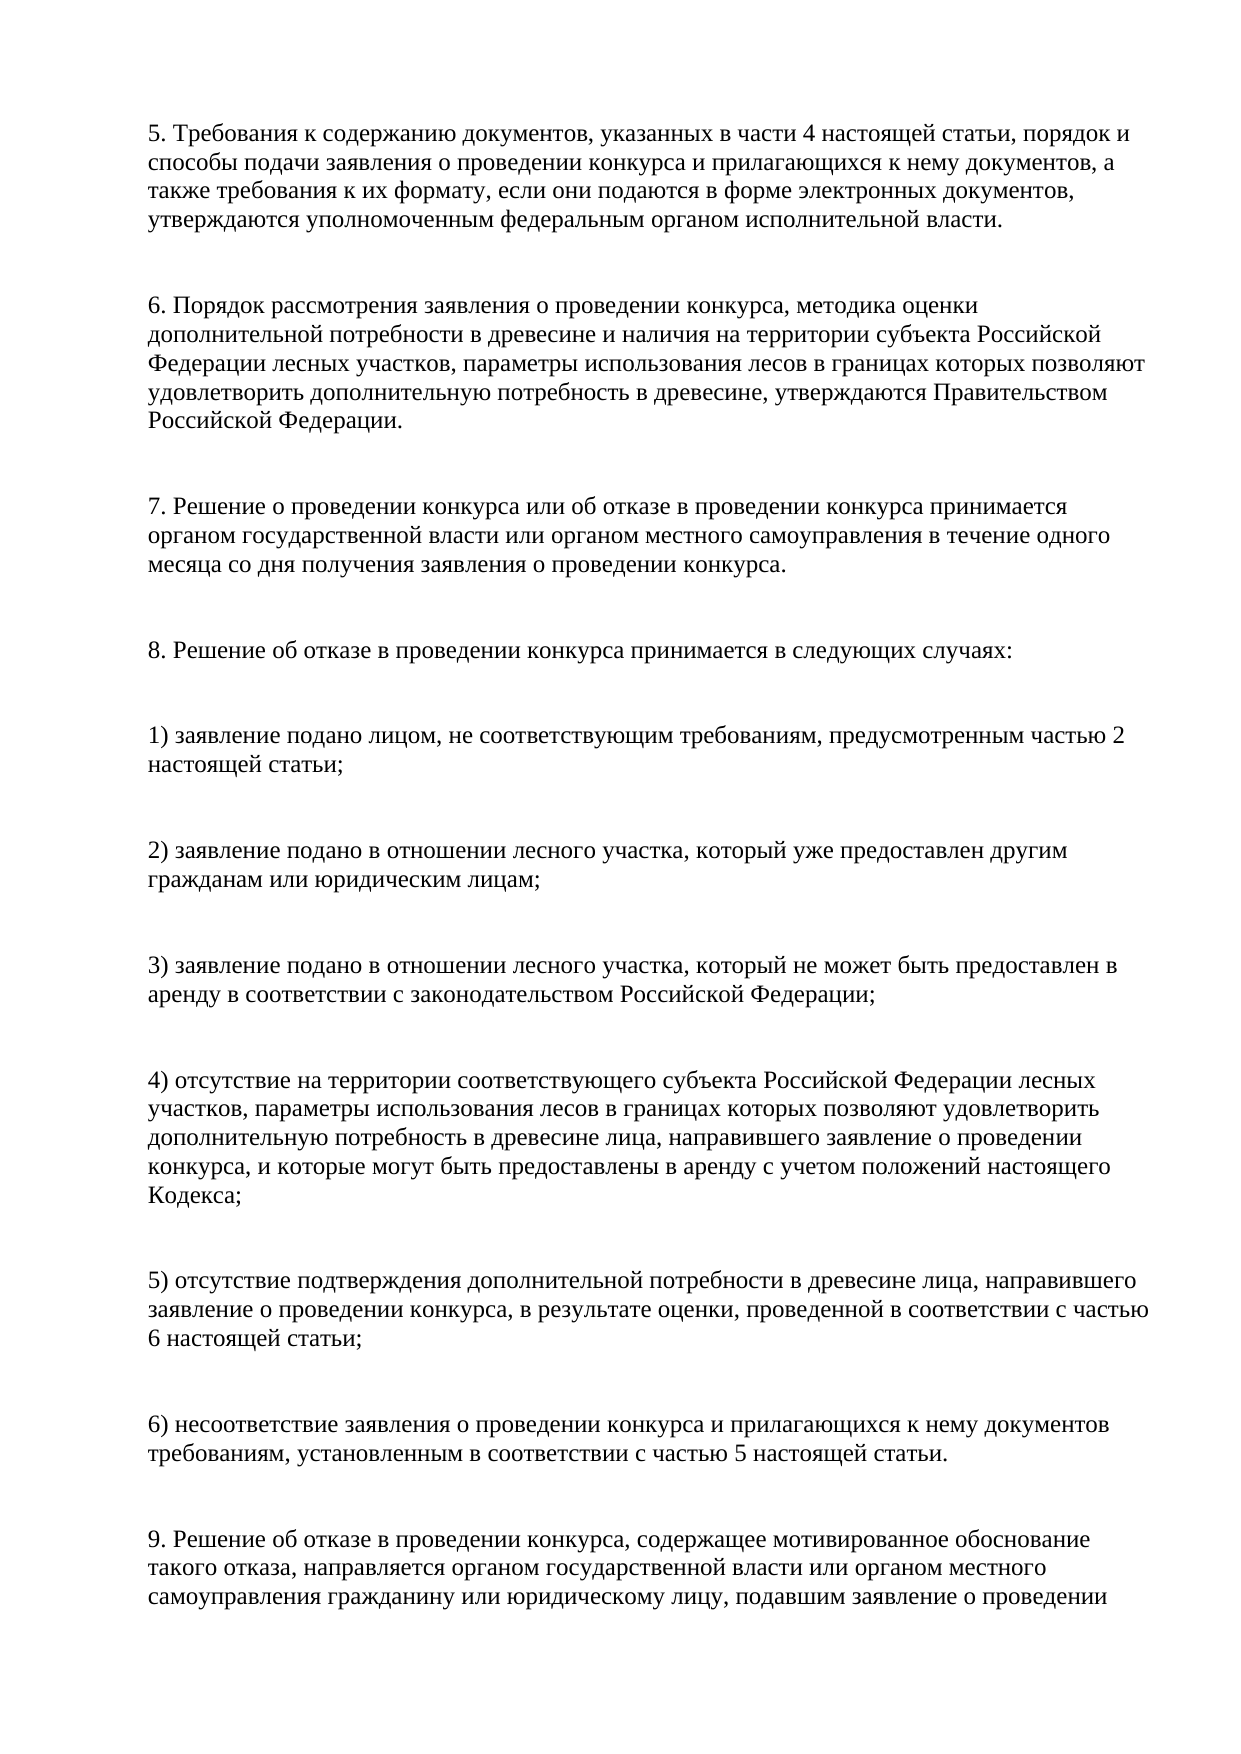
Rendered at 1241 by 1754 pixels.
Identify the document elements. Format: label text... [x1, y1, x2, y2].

text 8. Решение об отказе в проведении конкурса принимается в следующих случаях: [148, 635, 1152, 691]
text 6. Порядок рассмотрения заявления о проведении конкурса, методика оценки дополнительной потребности в древесине и наличия на территории субъекта Российской Федерации лесных участков, параметры использования лесов в границах которых позволяют удовлетворить дополнительную потребность в древесине, утверждаются Правительством Российской Федерации. [148, 290, 1152, 462]
text 7. Решение о проведении конкурса или об отказе в проведении конкурса принимается органом государственной власти или органом местного самоуправления в течение одного месяца со дня получения заявления о проведении конкурса. [148, 491, 1152, 606]
text 3) заявление подано в отношении лесного участка, который не может быть предоставлен в аренду в соответствии с законодательством Российской Федерации; [148, 950, 1152, 1036]
text 4) отсутствие на территории соответствующего субъекта Российской Федерации лесных участков, параметры использования лесов в границах которых позволяют удовлетворить дополнительную потребность в древесине лица, направившего заявление о проведении конкурса, и которые могут быть предоставлены в аренду с учетом положений настоящего Кодекса; [148, 1065, 1152, 1236]
text 5) отсутствие подтверждения дополнительной потребности в древесине лица, направившего заявление о проведении конкурса, в результате оценки, проведенной в соответствии с частью 6 настоящей статьи; [148, 1266, 1152, 1380]
text 1) заявление подано лицом, не соответствующим требованиям, предусмотренным частью 2 настоящей статьи; [148, 721, 1152, 806]
text 5. Требования к содержанию документов, указанных в части 4 настоящей статьи, порядок и способы подачи заявления о проведении конкурса и прилагающихся к нему документов, а также требования к их формату, если они подаются в форме электронных документов, утверждаются уполномоченным федеральным органом исполнительной власти. [148, 118, 1152, 261]
text 6) несоответствие заявления о проведении конкурса и прилагающихся к нему документов требованиям, установленным в соответствии с частью 5 настоящей статьи. [148, 1409, 1152, 1494]
text 2) заявление подано в отношении лесного участка, который уже предоставлен другим гражданам или юридическим лицам; [148, 835, 1152, 921]
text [148, 1524, 1152, 1610]
